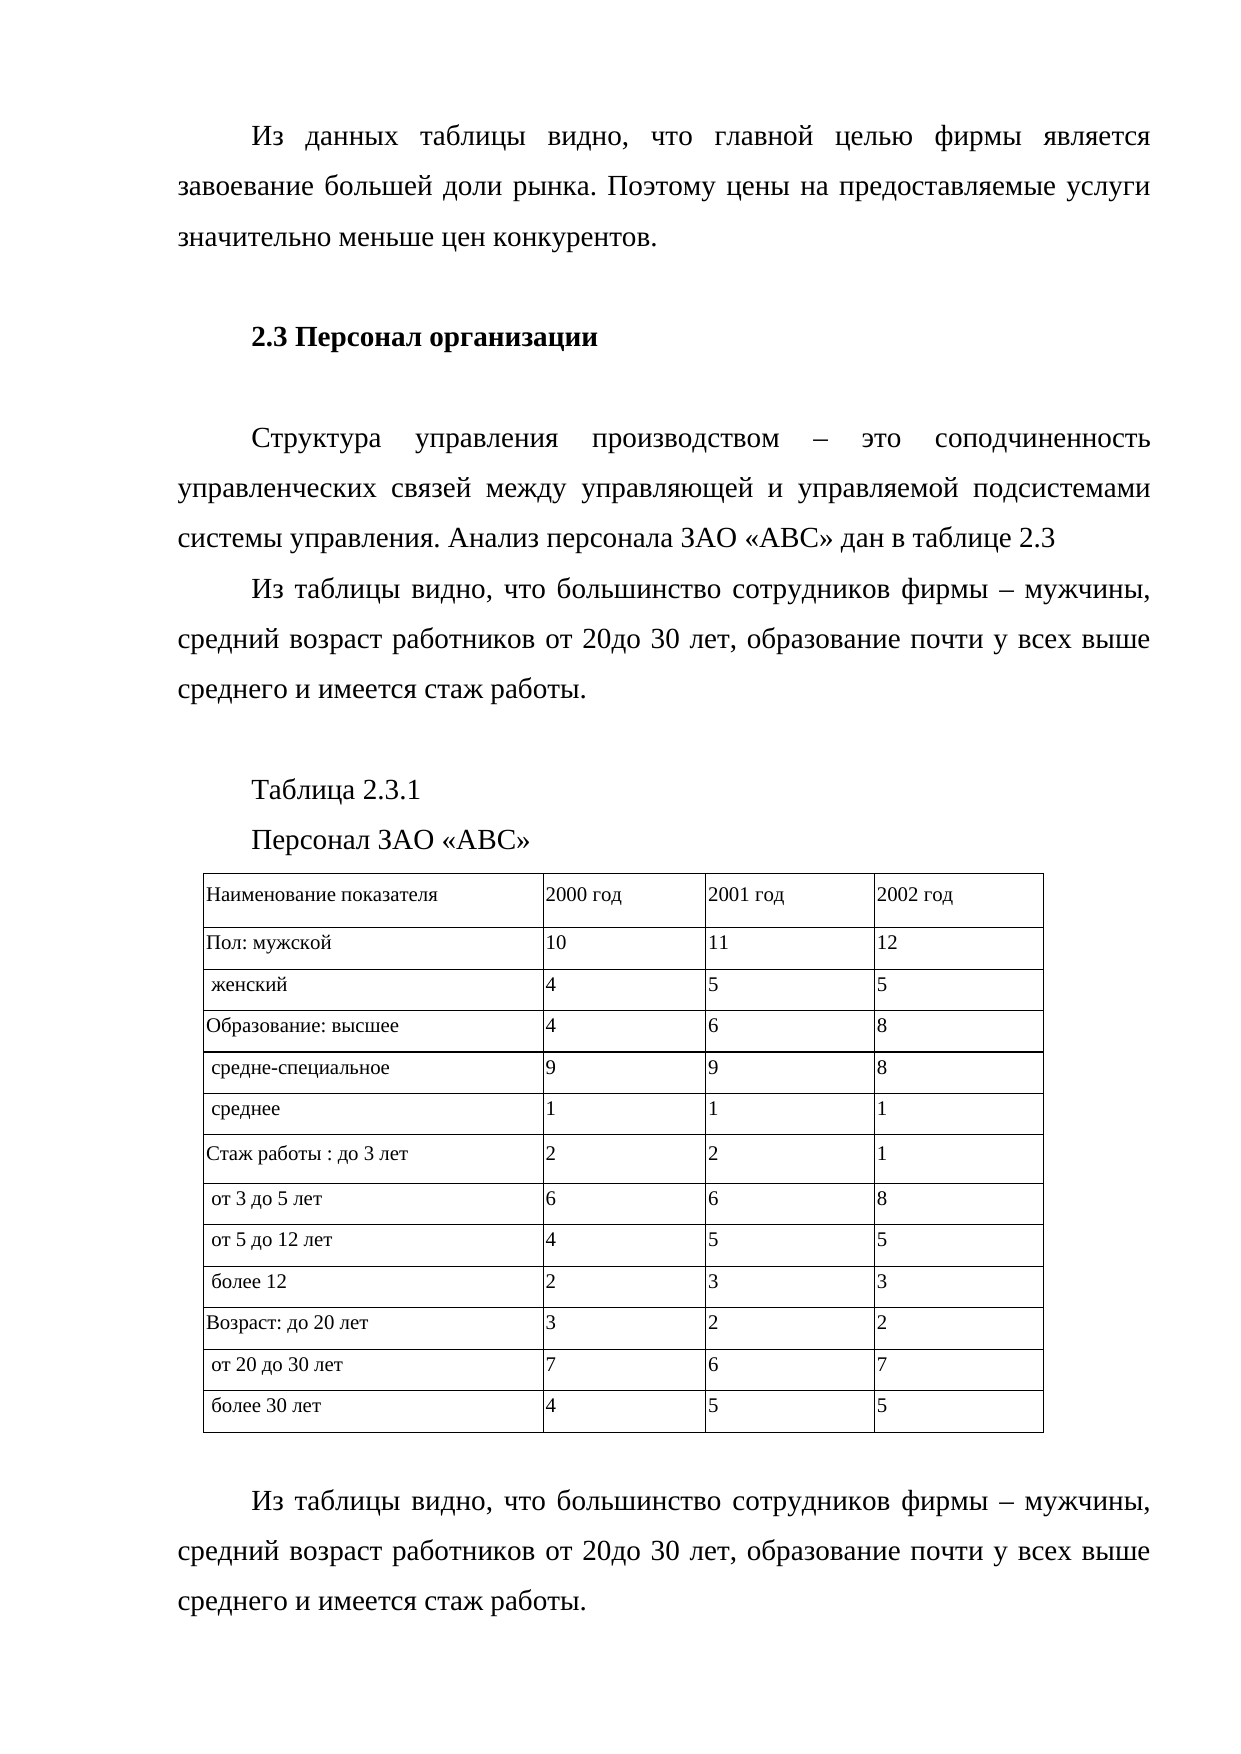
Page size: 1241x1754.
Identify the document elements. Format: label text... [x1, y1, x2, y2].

table_cell более 12 [204, 1267, 543, 1307]
table_cell 12 [875, 928, 1043, 968]
text Из таблицы видно, что большинство сотрудников фирмы – мужчины, средний возраст работников от 20до 30 лет, образование почти у всех выше среднего и имеется стаж работы. [177, 1483, 1152, 1617]
table_cell женский [204, 970, 543, 1010]
table_cell Пол: мужской [204, 928, 543, 968]
table_header 2000 год [544, 874, 705, 927]
table_cell 6 [706, 1011, 874, 1051]
table_cell 4 [544, 970, 705, 1010]
table_cell 5 [706, 1225, 874, 1266]
table_cell 1 [875, 1135, 1043, 1183]
table_cell 3 [875, 1267, 1043, 1307]
table_cell более 30 лет [204, 1391, 543, 1432]
table_cell 7 [875, 1350, 1043, 1390]
table_cell 3 [706, 1267, 874, 1307]
table_cell средне-специальное [204, 1053, 543, 1093]
table_header 2002 год [875, 874, 1043, 927]
table_header 2001 год [706, 874, 874, 927]
table_cell 8 [875, 1053, 1043, 1093]
table_cell 1 [875, 1094, 1043, 1134]
table_header Наименование показателя [204, 874, 543, 927]
table_cell Образование: высшее [204, 1011, 543, 1051]
table_cell 2 [544, 1267, 705, 1307]
table_cell 6 [706, 1350, 874, 1390]
table_cell 2 [706, 1135, 874, 1183]
table_cell 6 [706, 1184, 874, 1224]
table_cell 5 [706, 970, 874, 1010]
table_cell 2 [875, 1308, 1043, 1349]
table_cell Возраст: до 20 лет [204, 1308, 543, 1349]
table_cell от 3 до 5 лет [204, 1184, 543, 1224]
table_cell 1 [544, 1094, 705, 1134]
table_cell от 20 до 30 лет [204, 1350, 543, 1390]
table_cell 1 [706, 1094, 874, 1134]
table_cell 9 [544, 1053, 705, 1093]
table_cell 6 [544, 1184, 705, 1224]
table_cell 9 [706, 1053, 874, 1093]
text Из данных таблицы видно, что главной целью фирмы является завоевание большей доли рынка. Поэтому цены на предоставляемые услуги значительно меньше цен конкурентов. [177, 118, 1152, 252]
text Структура управления производством – это соподчиненность управленческих связей между управляющей и управляемой подсистемами системы управления. Анализ персонала ЗАО «АВС» дан в таблице 2.3 [177, 420, 1152, 554]
table_cell 5 [875, 1391, 1043, 1432]
table_cell 4 [544, 1391, 705, 1432]
table_cell 3 [544, 1308, 705, 1349]
table_cell 10 [544, 928, 705, 968]
text 2.3 Персонал организации [177, 319, 1152, 353]
table_cell 8 [875, 1011, 1043, 1051]
table_cell среднее [204, 1094, 543, 1134]
table_cell 2 [544, 1135, 705, 1183]
subtitle Таблица 2.3.1 [177, 772, 1152, 806]
table_cell 2 [706, 1308, 874, 1349]
table_cell от 5 до 12 лет [204, 1225, 543, 1266]
table_cell Стаж работы : до 3 лет [204, 1135, 543, 1183]
table_cell 4 [544, 1011, 705, 1051]
table_cell 8 [875, 1184, 1043, 1224]
table_cell 5 [875, 970, 1043, 1010]
table_cell 11 [706, 928, 874, 968]
text Из таблицы видно, что большинство сотрудников фирмы – мужчины, средний возраст работников от 20до 30 лет, образование почти у всех выше среднего и имеется стаж работы. [177, 571, 1152, 705]
table_cell 7 [544, 1350, 705, 1390]
table_cell 4 [544, 1225, 705, 1266]
subtitle Персонал ЗАО «АВС» [177, 822, 1152, 856]
table_cell 5 [875, 1225, 1043, 1266]
table_cell 5 [706, 1391, 874, 1432]
